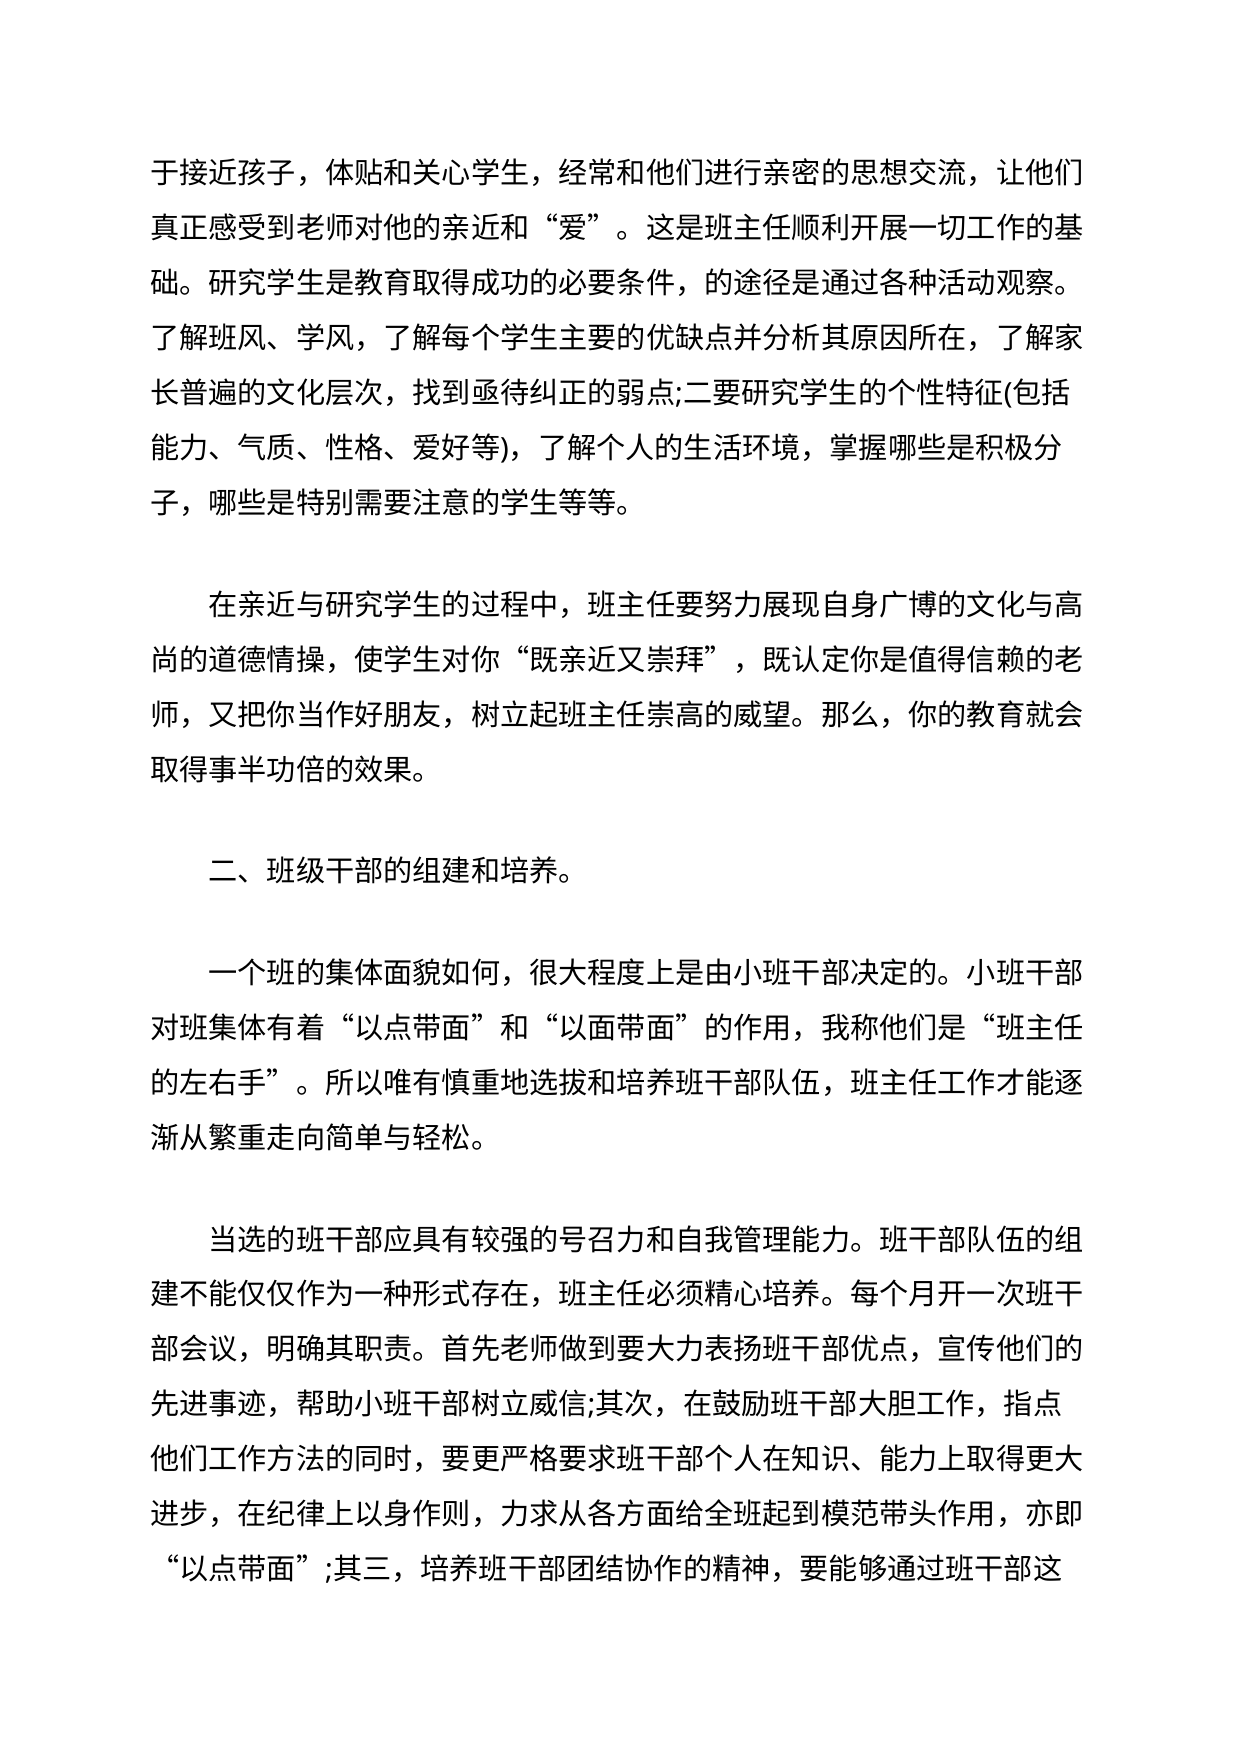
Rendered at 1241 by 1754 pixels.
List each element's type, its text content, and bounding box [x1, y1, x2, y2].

text 二、班级干部的组建和培养。 [150, 848, 1090, 890]
text 在亲近与研究学生的过程中，班主任要努力展现自身广博的文化与高尚的道德情操，使学生对你“既亲近又崇拜”，既认定你是值得信赖的老师，又把你当作好朋友，树立起班主任崇高的威望。那么，你的教育就会取得事半功倍的效果。 [150, 581, 1090, 788]
text 一个班的集体面貌如何，很大程度上是由小班干部决定的。小班干部对班集体有着“以点带面”和“以面带面”的作用，我称他们是“班主任的左右手”。所以唯有慎重地选拔和培养班干部队伍，班主任工作才能逐渐从繁重走向简单与轻松。 [150, 949, 1090, 1157]
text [150, 150, 1090, 522]
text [150, 1216, 1090, 1588]
